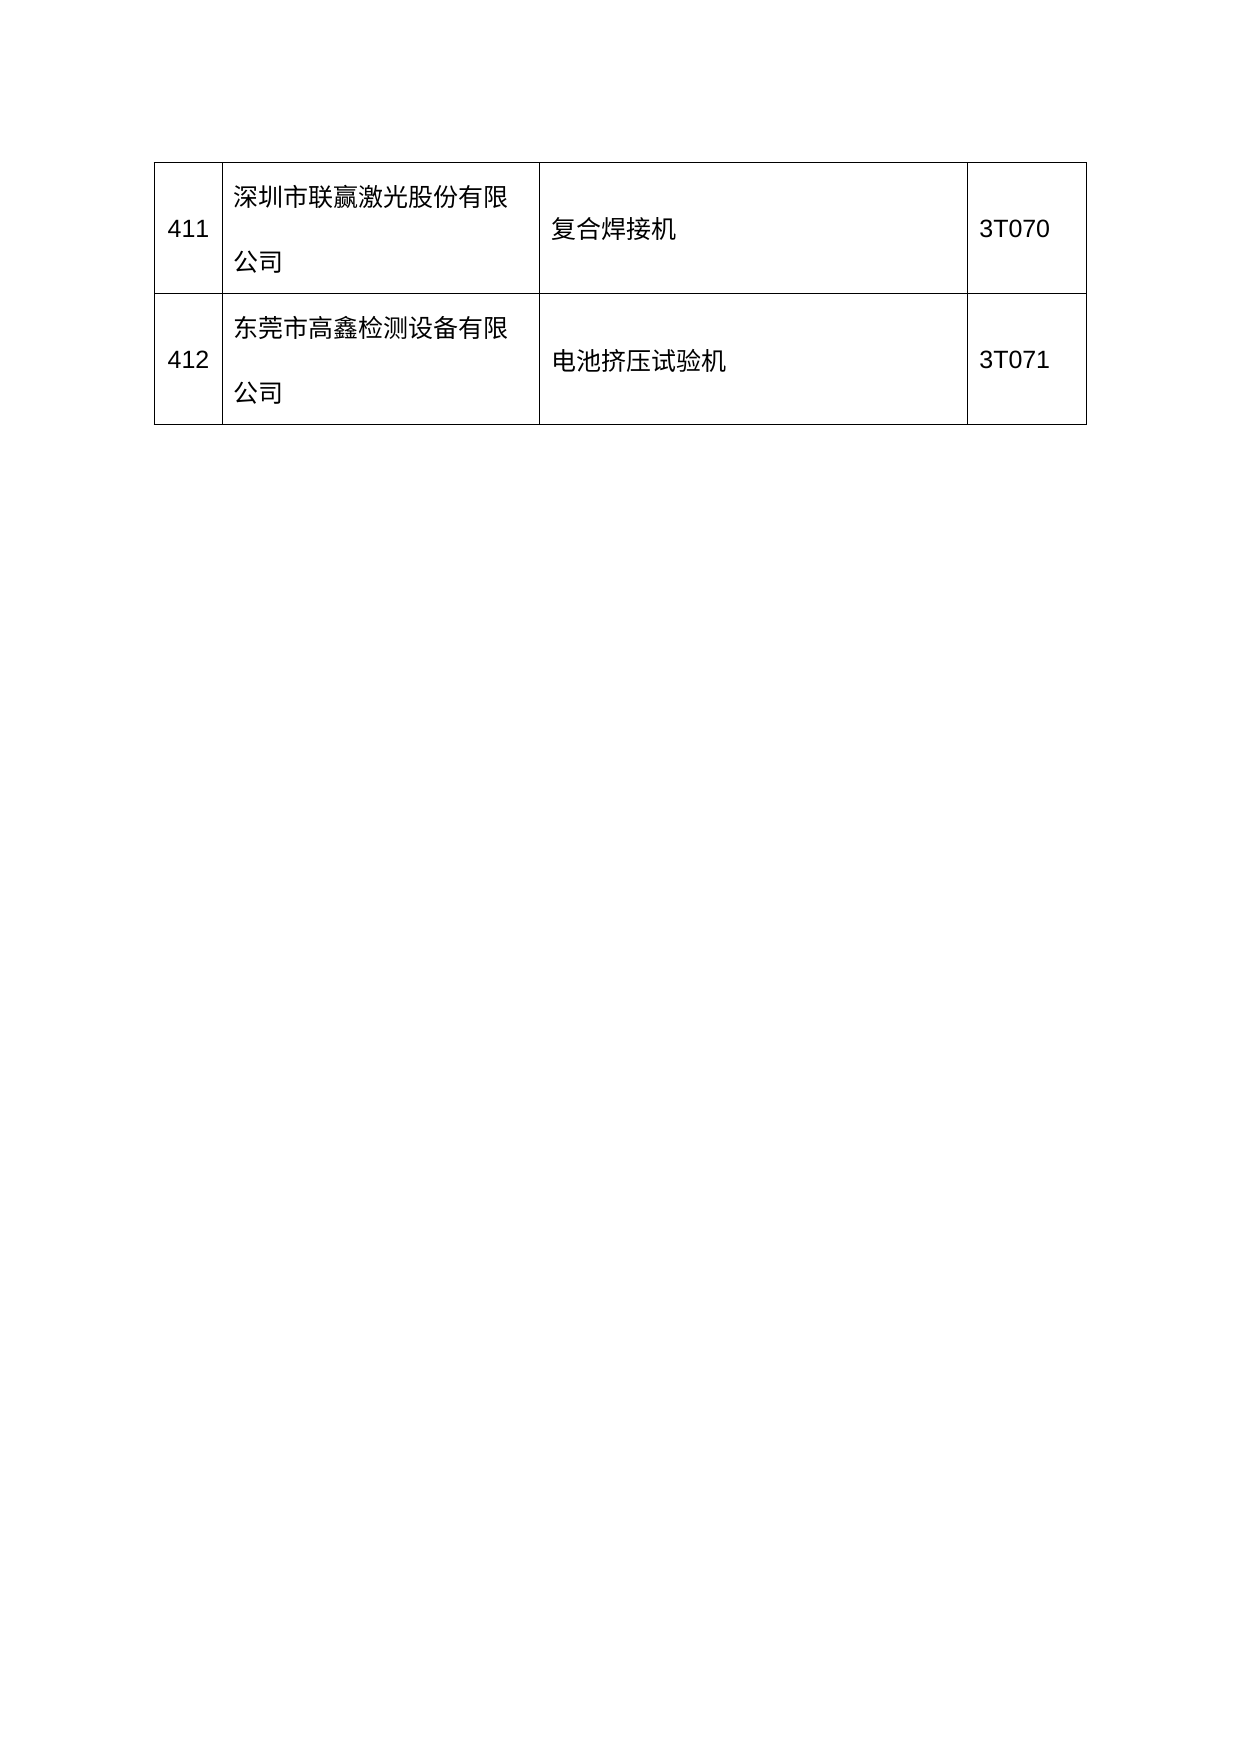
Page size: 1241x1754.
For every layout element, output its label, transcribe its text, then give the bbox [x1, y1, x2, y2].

table_cell 412 [155, 294, 222, 424]
table_cell 复合焊接机 [540, 163, 967, 293]
table_cell 东莞市高鑫检测设备有限公司 [223, 294, 539, 424]
table_cell 3T070 [968, 163, 1086, 293]
table_cell 深圳市联赢激光股份有限公司 [223, 163, 539, 293]
table_cell 411 [155, 163, 222, 293]
table_cell 3T071 [968, 294, 1086, 424]
table_cell 电池挤压试验机 [540, 294, 967, 424]
